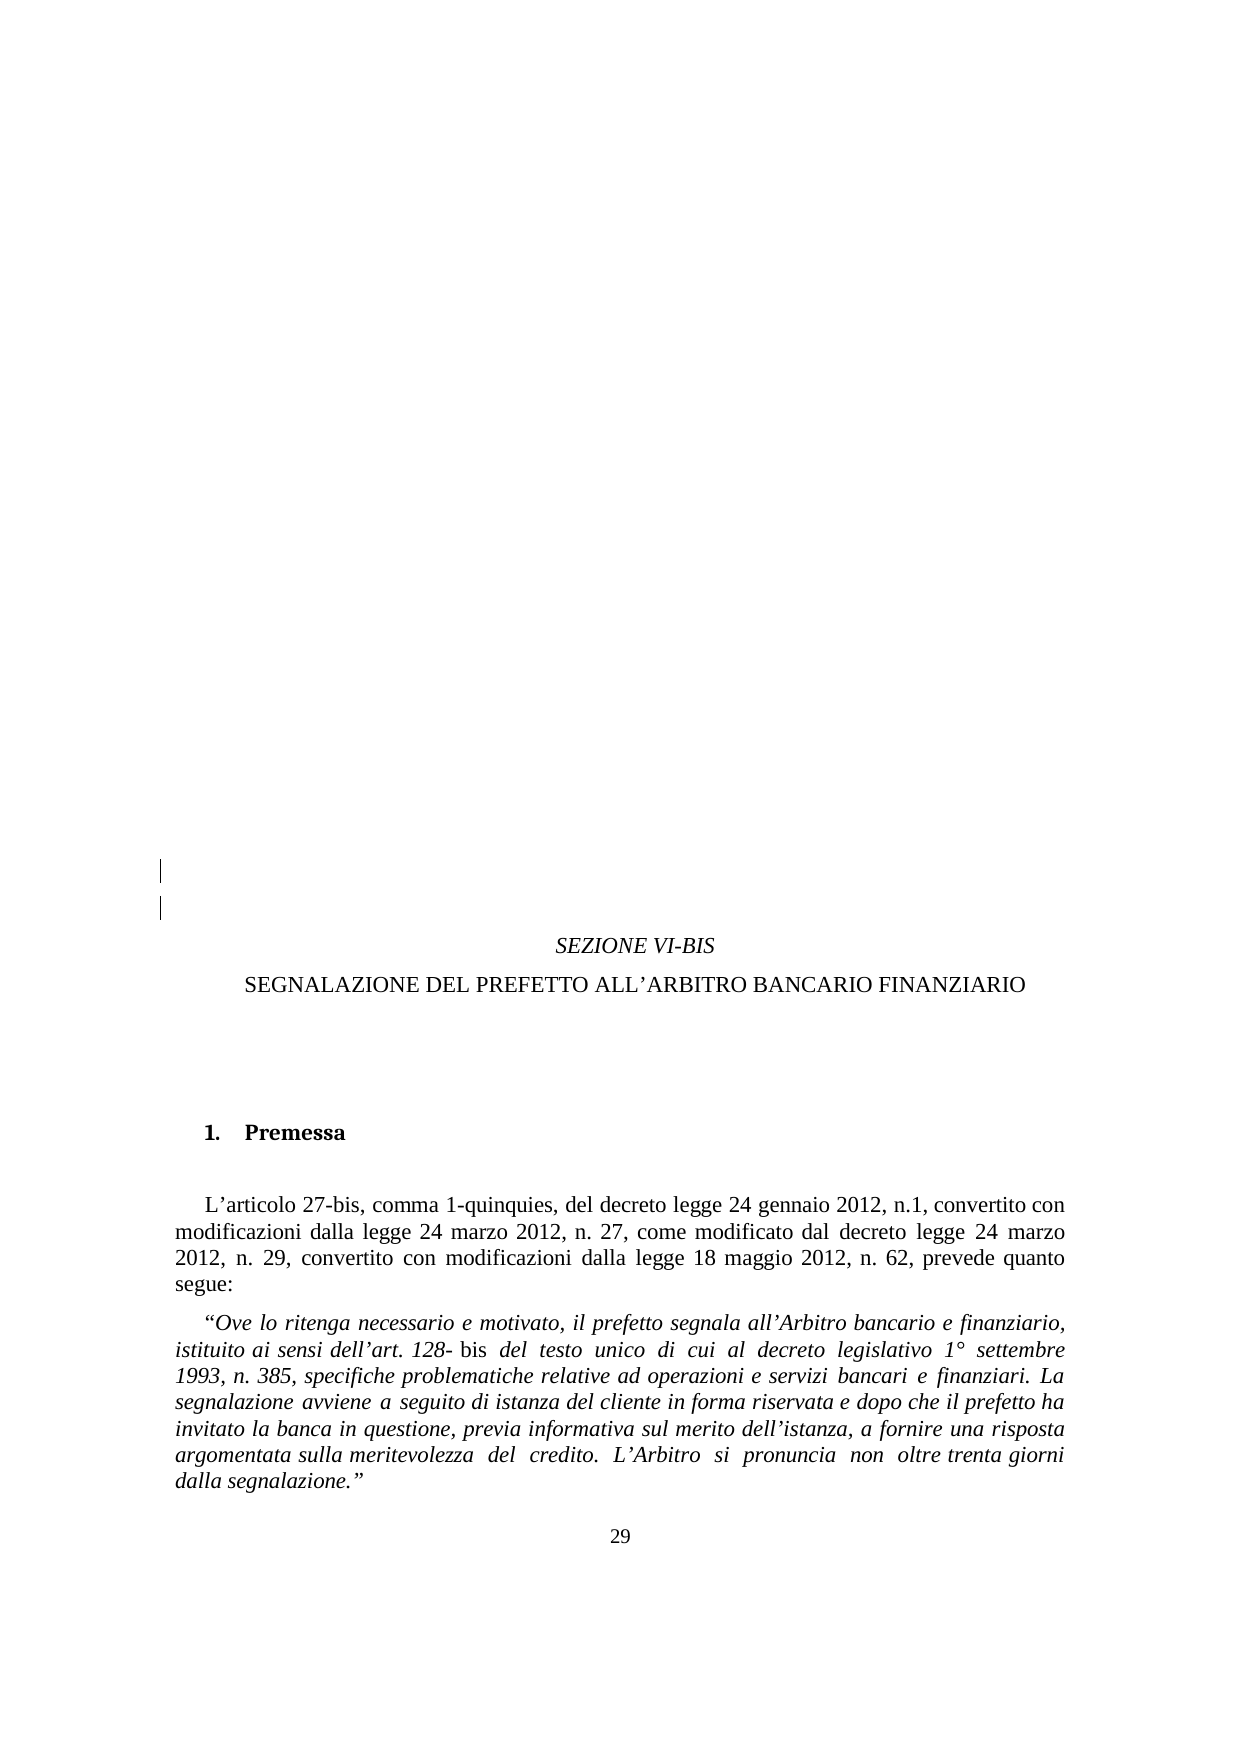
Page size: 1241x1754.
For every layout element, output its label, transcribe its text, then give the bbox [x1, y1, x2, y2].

text SEZIONE VI-BIS [175, 932, 1065, 959]
subtitle SEGNALAZIONE DEL PREFETTO ALL’ARBITRO BANCARIO FINANZIARIO [175, 971, 1065, 998]
text L’articolo 27-bis, comma 1-quinquies, del decreto legge 24 gennaio 2012, n.1, convertito con modificazioni dalla legge 24 marzo 2012, n. 27, come modificato dal decreto legge 24 marzo 2012, n. 29, convertito con modificazioni dalla legge 18 maggio 2012, n. 62, prevede quanto segue: [175, 1191, 1065, 1297]
text “Ove lo ritenga necessario e motivato, il prefetto segnala all’Arbitro bancario e finanziario, istituito ai sensi dell’art. 128- bis del testo unico di cui al decreto legislativo 1° settembre 1993, n. 385, specifiche problematiche relative ad operazioni e servizi bancari e finanziari. La segnalazione avviene a seguito di istanza del cliente in forma riservata e dopo che il prefetto ha invitato la banca in questione, previa informativa sul merito dell’istanza, a fornire una risposta argomentata sulla meritevolezza del credito. L’Arbitro si pronuncia non oltre trenta giorni dalla segnalazione.” [175, 1309, 1065, 1494]
subtitle 1. Premessa [175, 1120, 1065, 1146]
